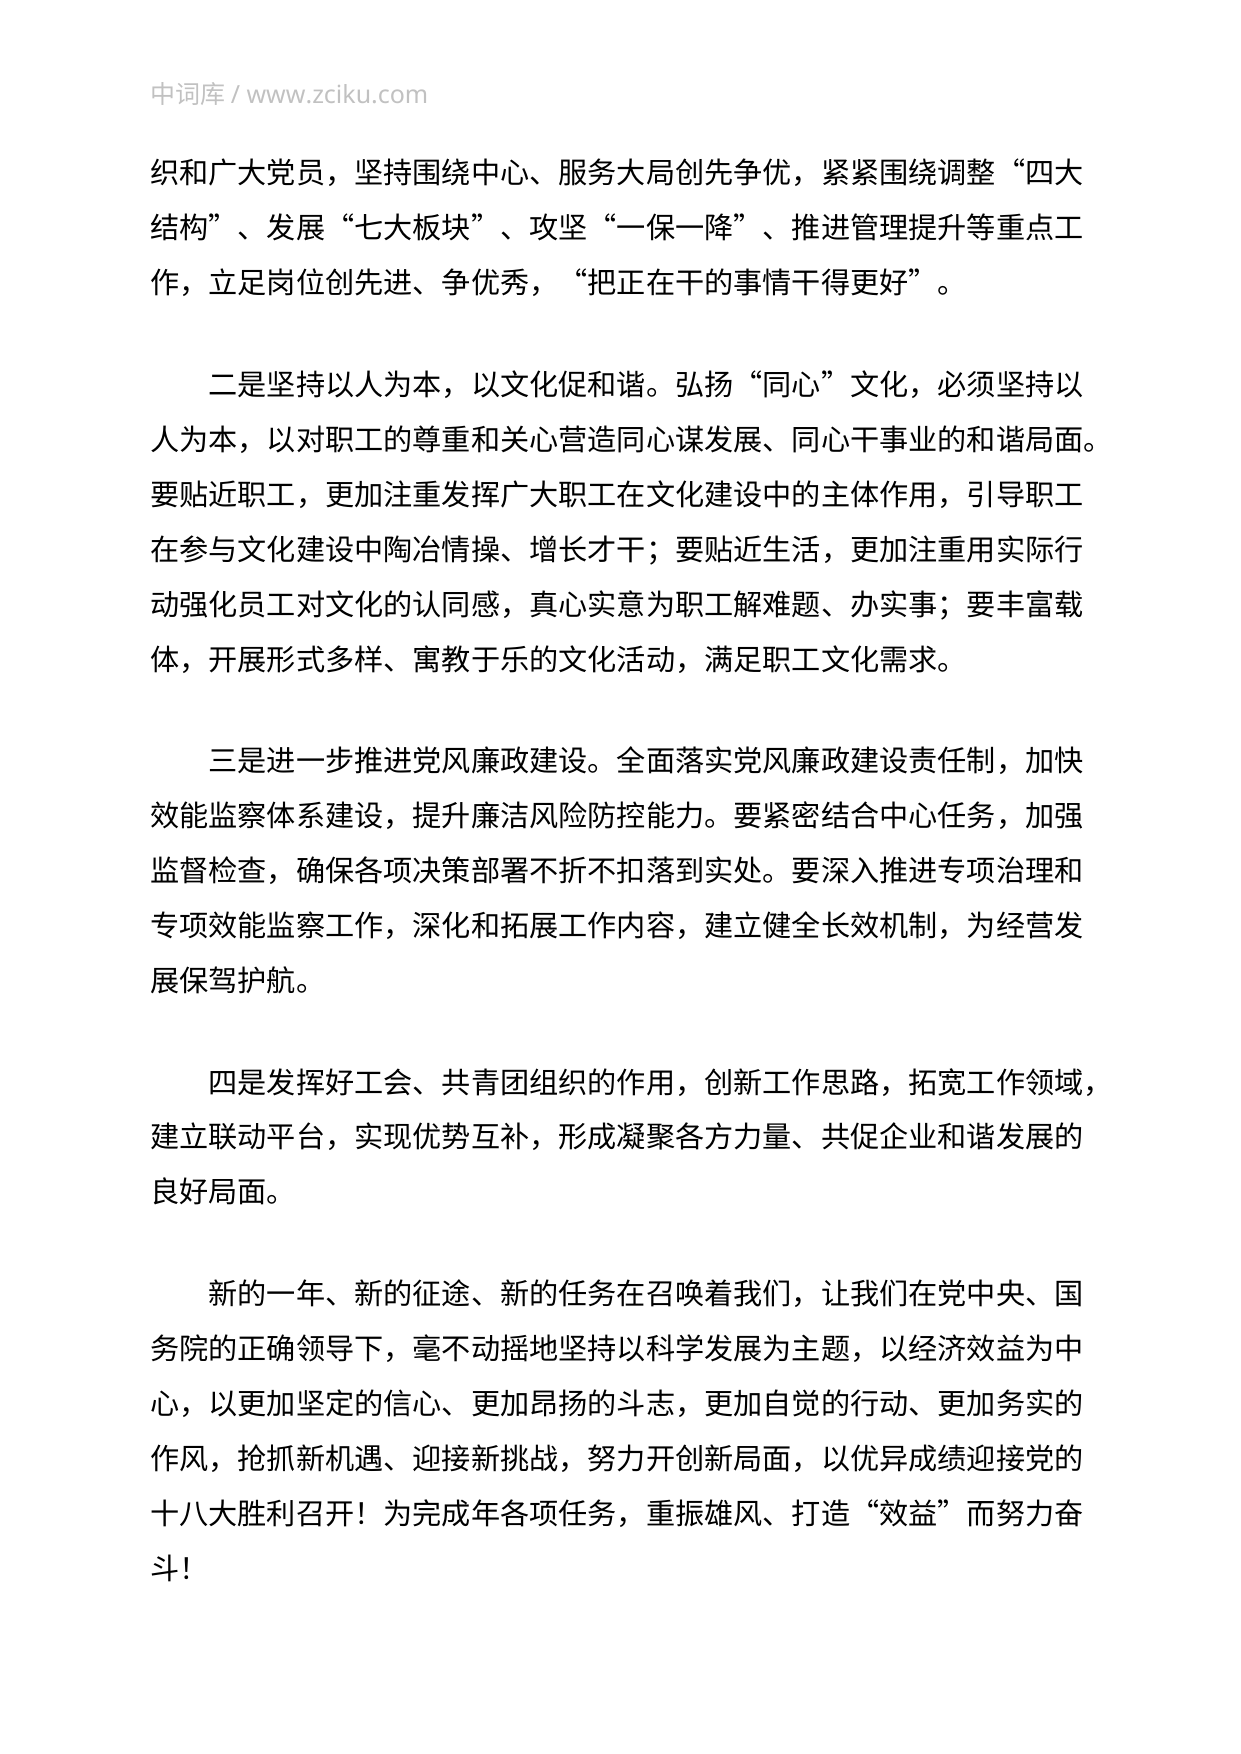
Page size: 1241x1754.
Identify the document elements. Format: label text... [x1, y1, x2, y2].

text 三是进一步推进党风廉政建设。全面落实党风廉政建设责任制，加快效能监察体系建设，提升廉洁风险防控能力。要紧密结合中心任务，加强监督检查，确保各项决策部署不折不扣落到实处。要深入推进专项治理和专项效能监察工作，深化和拓展工作内容，建立健全长效机制，为经营发展保驾护航。 [150, 738, 1090, 1000]
text 二是坚持以人为本，以文化促和谐。弘扬“同心”文化，必须坚持以人为本，以对职工的尊重和关心营造同心谋发展、同心干事业的和谐局面。要贴近职工，更加注重发挥广大职工在文化建设中的主体作用，引导职工在参与文化建设中陶冶情操、增长才干；要贴近生活，更加注重用实际行动强化员工对文化的认同感，真心实意为职工解难题、办实事；要丰富载体，开展形式多样、寓教于乐的文化活动，满足职工文化需求。 [150, 362, 1090, 678]
text 新的一年、新的征途、新的任务在召唤着我们，让我们在党中央、国务院的正确领导下，毫不动摇地坚持以科学发展为主题，以经济效益为中心，以更加坚定的信心、更加昂扬的斗志，更加自觉的行动、更加务实的作风，抢抓新机遇、迎接新挑战，努力开创新局面，以优异成绩迎接党的十八大胜利召开！为完成年各项任务，重振雄风、打造“效益”而努力奋斗！ [150, 1271, 1090, 1587]
text 四是发挥好工会、共青团组织的作用，创新工作思路，拓宽工作领域，建立联动平台，实现优势互补，形成凝聚各方力量、共促企业和谐发展的良好局面。 [150, 1059, 1090, 1211]
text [150, 150, 1090, 302]
